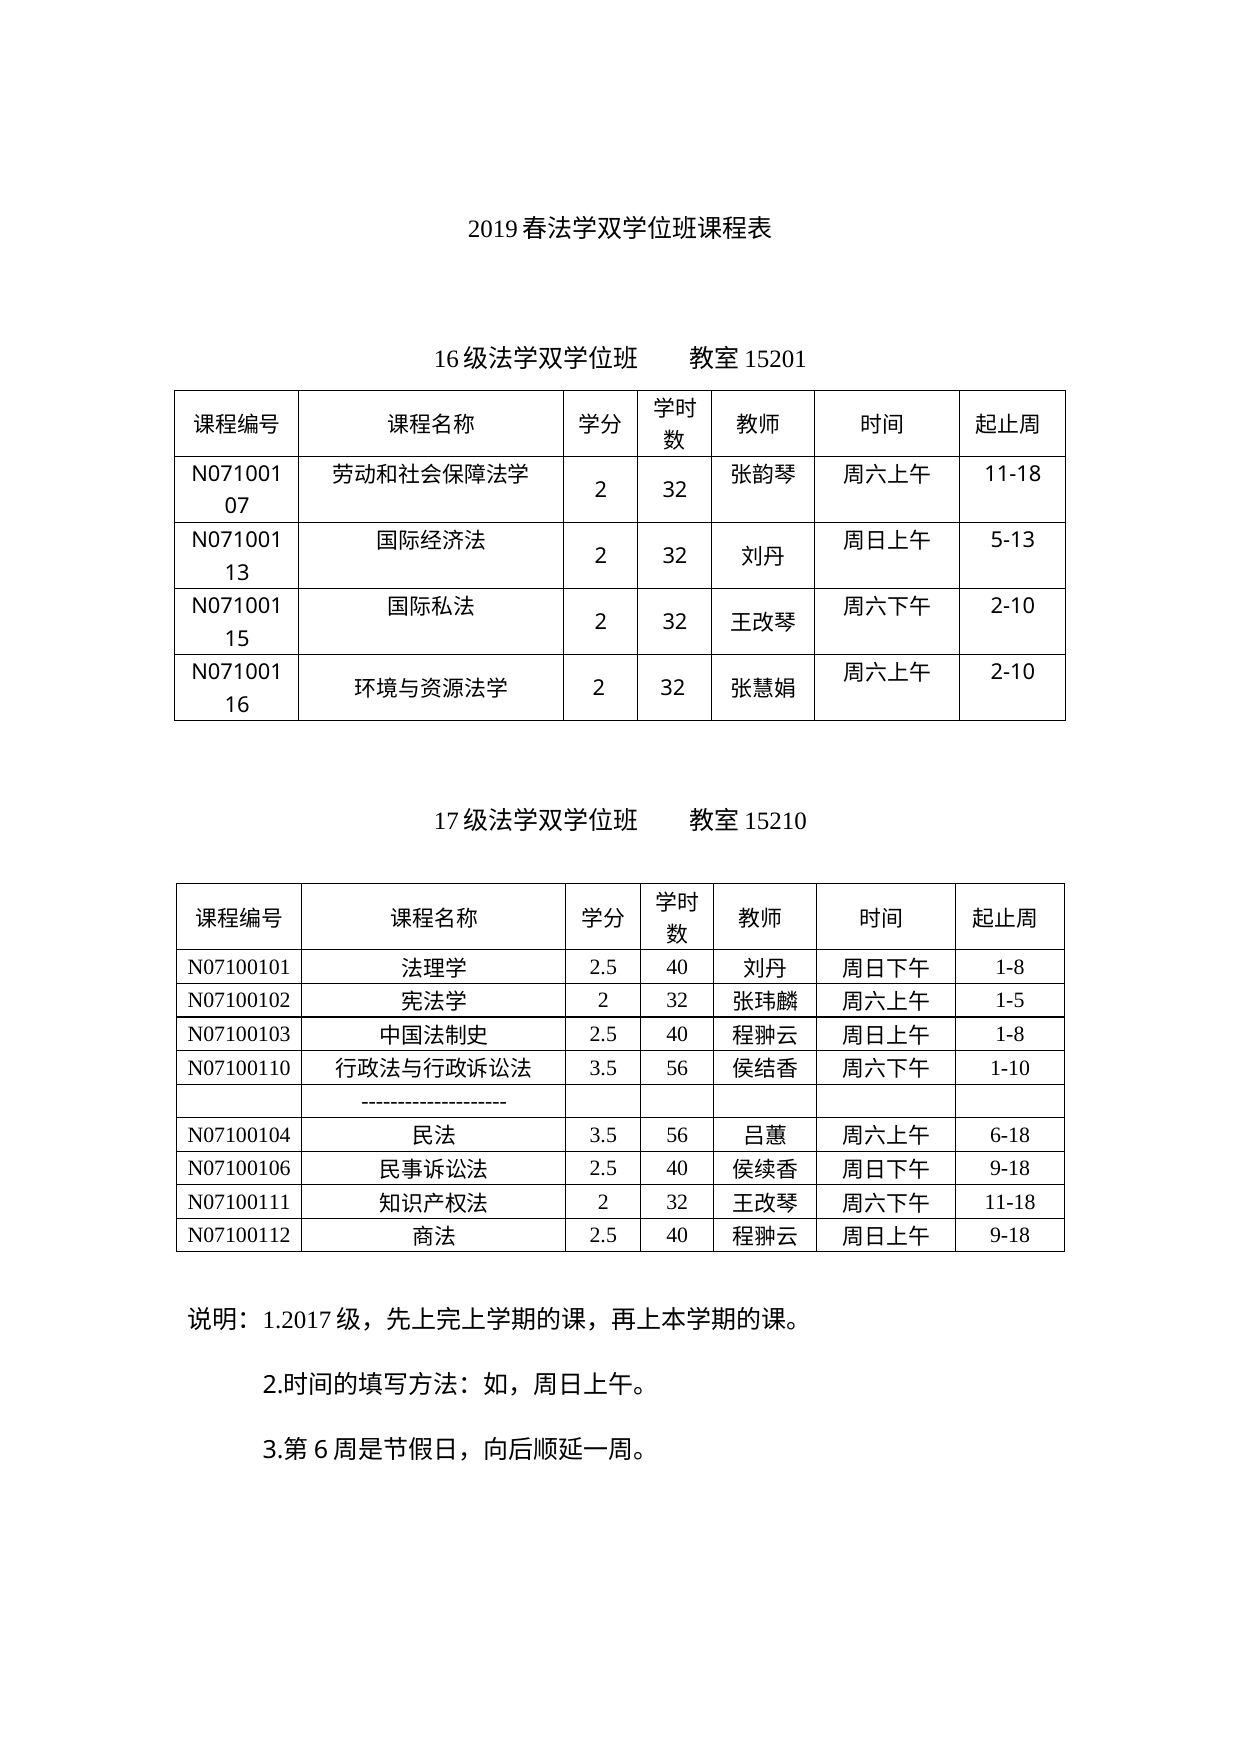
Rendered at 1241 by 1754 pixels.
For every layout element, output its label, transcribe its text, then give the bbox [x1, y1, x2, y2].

table_cell N07100101 [177, 950, 301, 983]
table_cell 32 [638, 523, 711, 588]
table_cell [817, 1085, 955, 1117]
table_cell 侯续香 [714, 1152, 816, 1184]
table_cell 2 [566, 1185, 640, 1218]
table_cell [566, 1085, 640, 1117]
table_cell 40 [641, 1152, 713, 1184]
table_cell 民法 [302, 1118, 565, 1151]
table_cell 周六上午 [815, 457, 959, 522]
table_cell N07100110 [177, 1051, 301, 1083]
table_cell 2 [566, 984, 640, 1016]
table_header 时间 [817, 884, 955, 949]
table_cell 周日上午 [817, 1219, 955, 1251]
table_header 课程名称 [302, 884, 565, 949]
table_header 教师 [714, 884, 816, 949]
table_cell N07100104 [177, 1118, 301, 1151]
table_cell 2.5 [566, 1219, 640, 1251]
table_cell [641, 1085, 713, 1117]
table_header 学分 [564, 391, 637, 456]
text 说明：1.2017级，先上完上学期的课，再上本学期的课。 [187, 1285, 1053, 1350]
table_cell 40 [641, 1018, 713, 1050]
table_cell 56 [641, 1118, 713, 1151]
table_cell [714, 1085, 816, 1117]
table_cell 王改琴 [714, 1185, 816, 1218]
table_cell 周六上午 [817, 1118, 955, 1151]
table_cell 1-10 [956, 1051, 1064, 1083]
table_cell 商法 [302, 1219, 565, 1251]
table_cell 2.5 [566, 950, 640, 983]
table_cell 程翀云 [714, 1219, 816, 1251]
table_cell 王改琴 [712, 589, 814, 654]
table_cell 法理学 [302, 950, 565, 983]
table_cell 劳动和社会保障法学 [299, 457, 563, 522]
table_cell 张慧娟 [712, 655, 814, 720]
table_cell 2 [564, 589, 637, 654]
table_cell N07100116 [175, 655, 298, 720]
table_cell N07100106 [177, 1152, 301, 1184]
table_cell 周日下午 [817, 950, 955, 983]
table_cell 国际经济法 [299, 523, 563, 588]
table_cell 1-8 [956, 1018, 1064, 1050]
table_cell N07100111 [177, 1185, 301, 1218]
table_cell N07100113 [175, 523, 298, 588]
table_cell 2 [564, 523, 637, 588]
table_cell 9-18 [956, 1219, 1064, 1251]
table_cell 3.5 [566, 1051, 640, 1083]
table_cell 1-5 [956, 984, 1064, 1016]
table_cell 侯结香 [714, 1051, 816, 1083]
text 2019春法学双学位班课程表 [187, 194, 1053, 259]
table_cell 刘丹 [712, 523, 814, 588]
text 2.时间的填写方法：如，周日上午。 [187, 1350, 1053, 1415]
table_cell N07100112 [177, 1219, 301, 1251]
table_cell 2 [564, 457, 637, 522]
table_cell 环境与资源法学 [299, 655, 563, 720]
table_header 起止周 [956, 884, 1064, 949]
table_cell 周日上午 [817, 1018, 955, 1050]
table_cell 张玮麟 [714, 984, 816, 1016]
table_cell 5-13 [960, 523, 1065, 588]
table_cell 2.5 [566, 1152, 640, 1184]
table_cell 周六下午 [817, 1185, 955, 1218]
table_cell 11-18 [956, 1185, 1064, 1218]
table_cell -------------------- [302, 1085, 565, 1117]
table_cell 32 [641, 984, 713, 1016]
table_cell 56 [641, 1051, 713, 1083]
table_cell 行政法与行政诉讼法 [302, 1051, 565, 1083]
table_cell 2-10 [960, 589, 1065, 654]
table_cell 刘丹 [714, 950, 816, 983]
table_cell 2.5 [566, 1018, 640, 1050]
table_cell 周六上午 [815, 655, 959, 720]
table_cell 2-10 [960, 655, 1065, 720]
table_header 时间 [815, 391, 959, 456]
table_cell 32 [641, 1185, 713, 1218]
table_cell 1-8 [956, 950, 1064, 983]
text 17级法学双学位班 教室15210 [187, 786, 1053, 851]
table_cell N07100102 [177, 984, 301, 1016]
table_cell 知识产权法 [302, 1185, 565, 1218]
table_cell [956, 1085, 1064, 1117]
table_header 课程名称 [299, 391, 563, 456]
table_header 课程编号 [175, 391, 298, 456]
table_cell N07100115 [175, 589, 298, 654]
table_cell 6-18 [956, 1118, 1064, 1151]
table_cell 吕蕙 [714, 1118, 816, 1151]
table_cell 32 [638, 457, 711, 522]
table_header 学时数 [641, 884, 713, 949]
table_cell 32 [638, 589, 711, 654]
table_header 学分 [566, 884, 640, 949]
table_header 课程编号 [177, 884, 301, 949]
text 16级法学双学位班 教室15201 [187, 324, 1053, 389]
table_cell 张韵琴 [712, 457, 814, 522]
table_cell N07100103 [177, 1018, 301, 1050]
table_cell [177, 1085, 301, 1117]
table_header 起止周 [960, 391, 1065, 456]
table_cell 国际私法 [299, 589, 563, 654]
table_cell 中国法制史 [302, 1018, 565, 1050]
table_cell 周六上午 [817, 984, 955, 1016]
table_cell 2 [564, 655, 637, 720]
table_header 学时数 [638, 391, 711, 456]
table_cell 9-18 [956, 1152, 1064, 1184]
table_header 教师 [712, 391, 814, 456]
table_cell N07100107 [175, 457, 298, 522]
table_cell 32 [638, 655, 711, 720]
table_cell 40 [641, 950, 713, 983]
table_cell 周六下午 [817, 1051, 955, 1083]
table_cell 周日上午 [815, 523, 959, 588]
table_cell 周六下午 [815, 589, 959, 654]
text 3.第6周是节假日，向后顺延一周。 [187, 1415, 1053, 1480]
table_cell 11-18 [960, 457, 1065, 522]
table_cell 40 [641, 1219, 713, 1251]
table_cell 宪法学 [302, 984, 565, 1016]
table_cell 3.5 [566, 1118, 640, 1151]
table_cell 周日下午 [817, 1152, 955, 1184]
table_cell 民事诉讼法 [302, 1152, 565, 1184]
table_cell 程翀云 [714, 1018, 816, 1050]
